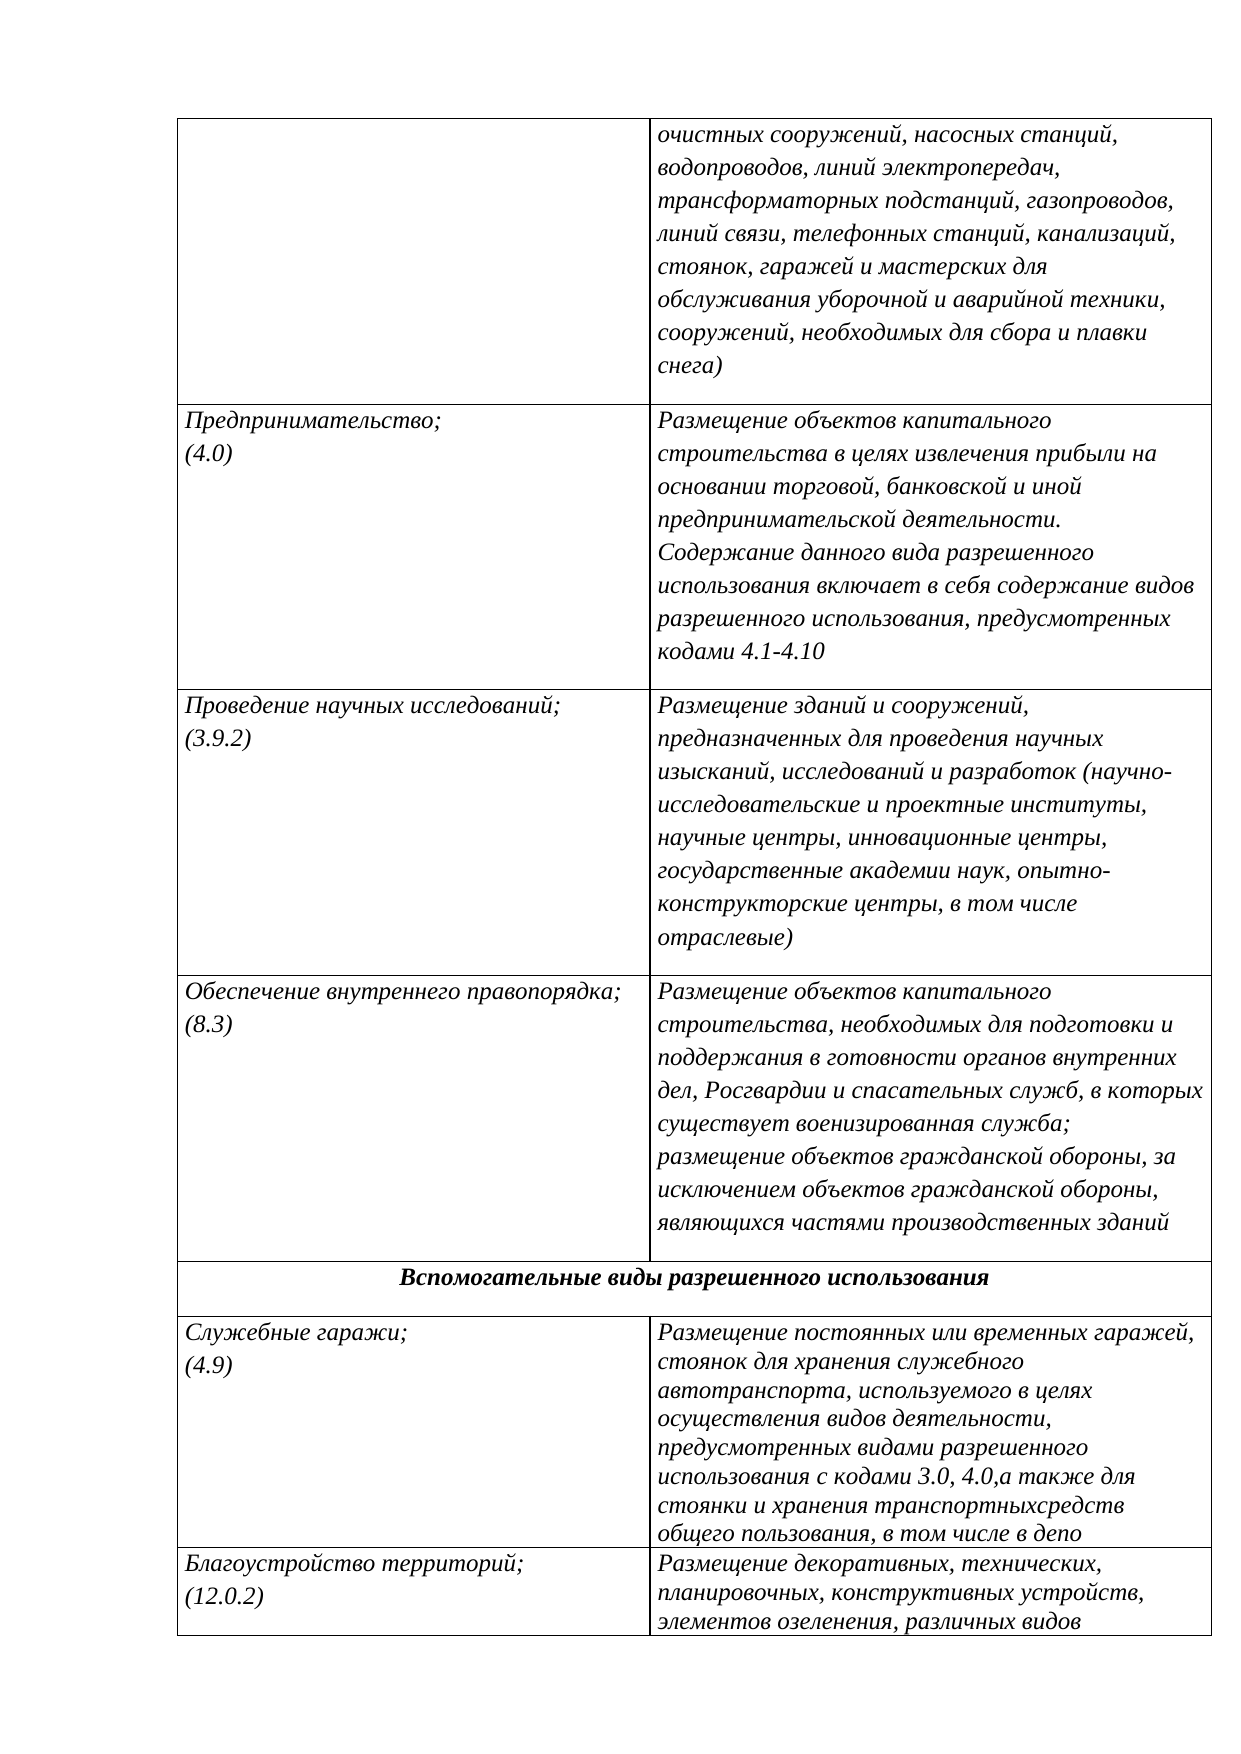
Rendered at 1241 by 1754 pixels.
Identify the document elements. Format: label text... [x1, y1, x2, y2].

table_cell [651, 119, 1211, 404]
table_cell Размещение объектов капитального строительства, необходимых для подготовки и поддержания в готовности органов внутренних дел, Росгвардии и спасательных служб, в которых существует военизированная служба; размещение объектов гражданской обороны, за исключением объектов гражданской обороны, являющихся частями производственных зданий [651, 976, 1211, 1261]
table_cell Обеспечение внутреннего правопорядка; (8.3) [178, 976, 649, 1261]
table_cell Размещение постоянных или временных гаражей, стоянок для хранения служебного автотранспорта, используемого в целях осуществления видов деятельности, предусмотренных видами разрешенного использования с кодами 3.0, 4.0,а также для стоянки и хранения транспортныхсредств общего пользования, в том числе в депо [651, 1317, 1211, 1547]
table_cell Служебные гаражи; (4.9) [178, 1317, 649, 1547]
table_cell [178, 119, 649, 404]
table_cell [651, 1548, 1211, 1635]
table_cell Предпринимательство; (4.0) [178, 405, 649, 689]
table_cell Размещение зданий и сооружений, предназначенных для проведения научных изысканий, исследований и разработок (научно-исследовательские и проектные институты, научные центры, инновационные центры, государственные академии наук, опытно-конструкторские центры, в том числе отраслевые) [651, 690, 1211, 975]
table_cell Вспомогательные виды разрешенного использования [178, 1262, 1211, 1316]
table_cell Размещение объектов капитального строительства в целях извлечения прибыли на основании торговой, банковской и иной предпринимательской деятельности. Содержание данного вида разрешенного использования включает в себя содержание видов разрешенного использования, предусмотренных кодами 4.1-4.10 [651, 405, 1211, 689]
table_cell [178, 1548, 649, 1635]
table_cell Проведение научных исследований; (3.9.2) [178, 690, 649, 975]
